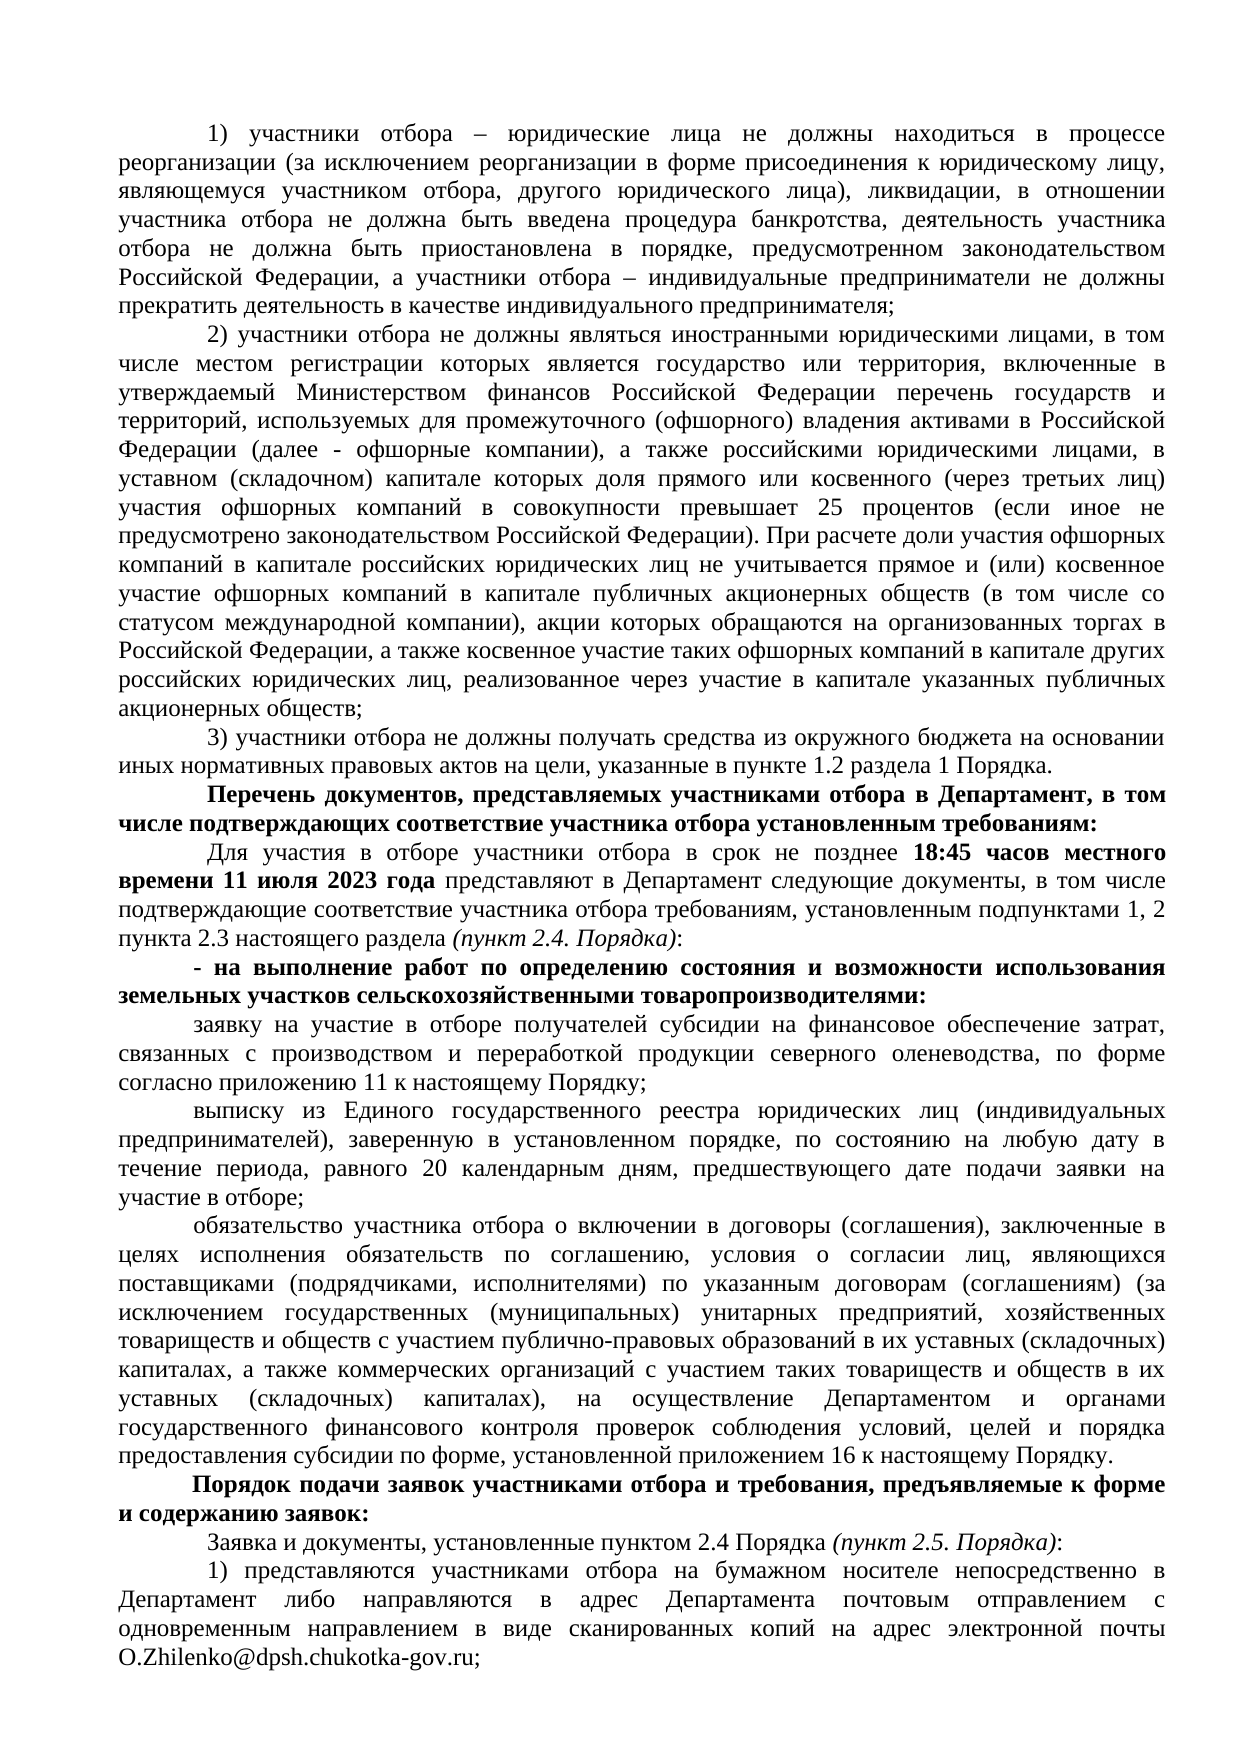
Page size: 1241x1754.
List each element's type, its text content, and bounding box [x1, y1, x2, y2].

text выписку из Единого государственного реестра юридических лиц (индивидуальных предпринимателей), заверенную в установленном порядке, по состоянию на любую дату в течение периода, равного 20 календарным дням, предшествующего дате подачи заявки на участие в отборе; [118, 1096, 1166, 1211]
text 2) участники отбора не должны являться иностранными юридическими лицами, в том числе местом регистрации которых является государство или территория, включенные в утверждаемый Министерством финансов Российской Федерации перечень государств и территорий, используемых для промежуточного (офшорного) владения активами в Российской Федерации (далее - офшорные компании), а также российскими юридическими лицами, в уставном (складочном) капитале которых доля прямого или косвенного (через третьих лиц) участия офшорных компаний в совокупности превышает 25 процентов (если иное не предусмотрено законодательством Российской Федерации). При расчете доли участия офшорных компаний в капитале российских юридических лиц не учитывается прямое и (или) косвенное участие офшорных компаний в капитале публичных акционерных обществ (в том числе со статусом международной компании), акции которых обращаются на организованных торгах в Российской Федерации, а также косвенное участие таких офшорных компаний в капитале других российских юридических лиц, реализованное через участие в капитале указанных публичных акционерных обществ; [118, 319, 1166, 722]
text Заявка и документы, установленные пунктом 2.4 Порядка (пункт 2.5. Порядка): [118, 1527, 1166, 1556]
text Для участия в отборе участники отбора в срок не позднее 18:45 часов местного времени 11 июля 2023 года представляют в Департамент следующие документы, в том числе подтверждающие соответствие участника отбора требованиям, установленным подпунктами 1, 2 пункта 2.3 настоящего раздела (пункт 2.4. Порядка): [118, 837, 1166, 952]
text заявку на участие в отборе получателей субсидии на финансовое обеспечение затрат, связанных с производством и переработкой продукции северного оленеводства, по форме согласно приложению 11 к настоящему Порядку; [118, 1009, 1166, 1096]
text Порядок подачи заявок участниками отбора и требования, предъявляемые к форме и содержанию заявок: [118, 1469, 1166, 1527]
text 3) участники отбора не должны получать средства из окружного бюджета на основании иных нормативных правовых актов на цели, указанные в пункте 1.2 раздела 1 Порядка. [118, 722, 1166, 779]
text - на выполнение работ по определению состояния и возможности использования земельных участков сельскохозяйственными товаропроизводителями: [118, 952, 1166, 1009]
text обязательство участника отбора о включении в договоры (соглашения), заключенные в целях исполнения обязательств по соглашению, условия о согласии лиц, являющихся поставщиками (подрядчиками, исполнителями) по указанным договорам (соглашениям) (за исключением государственных (муниципальных) унитарных предприятий, хозяйственных товариществ и обществ с участием публично-правовых образований в их уставных (складочных) капиталах, а также коммерческих организаций с участием таких товариществ и обществ в их уставных (складочных) капиталах), на осуществление Департаментом и органами государственного финансового контроля проверок соблюдения условий, целей и порядка предоставления субсидии по форме, установленной приложением 16 к настоящему Порядку. [118, 1211, 1166, 1469]
text Перечень документов, представляемых участниками отбора в Департамент, в том числе подтверждающих соответствие участника отбора установленным требованиям: [118, 779, 1166, 837]
text 1) представляются участниками отбора на бумажном носителе непосредственно в Департамент либо направляются в адрес Департамента почтовым отправлением с одновременным направлением в виде сканированных копий на адрес электронной почты O.Zhilenko@dpsh.chukotka-gov.ru; [118, 1556, 1166, 1671]
text 1) участники отбора – юридические лица не должны находиться в процессе реорганизации (за исключением реорганизации в форме присоединения к юридическому лицу, являющемуся участником отбора, другого юридического лица), ликвидации, в отношении участника отбора не должна быть введена процедура банкротства, деятельность участника отбора не должна быть приостановлена в порядке, предусмотренном законодательством Российской Федерации, а участники отбора – индивидуальные предприниматели не должны прекратить деятельность в качестве индивидуального предпринимателя; [118, 118, 1166, 319]
